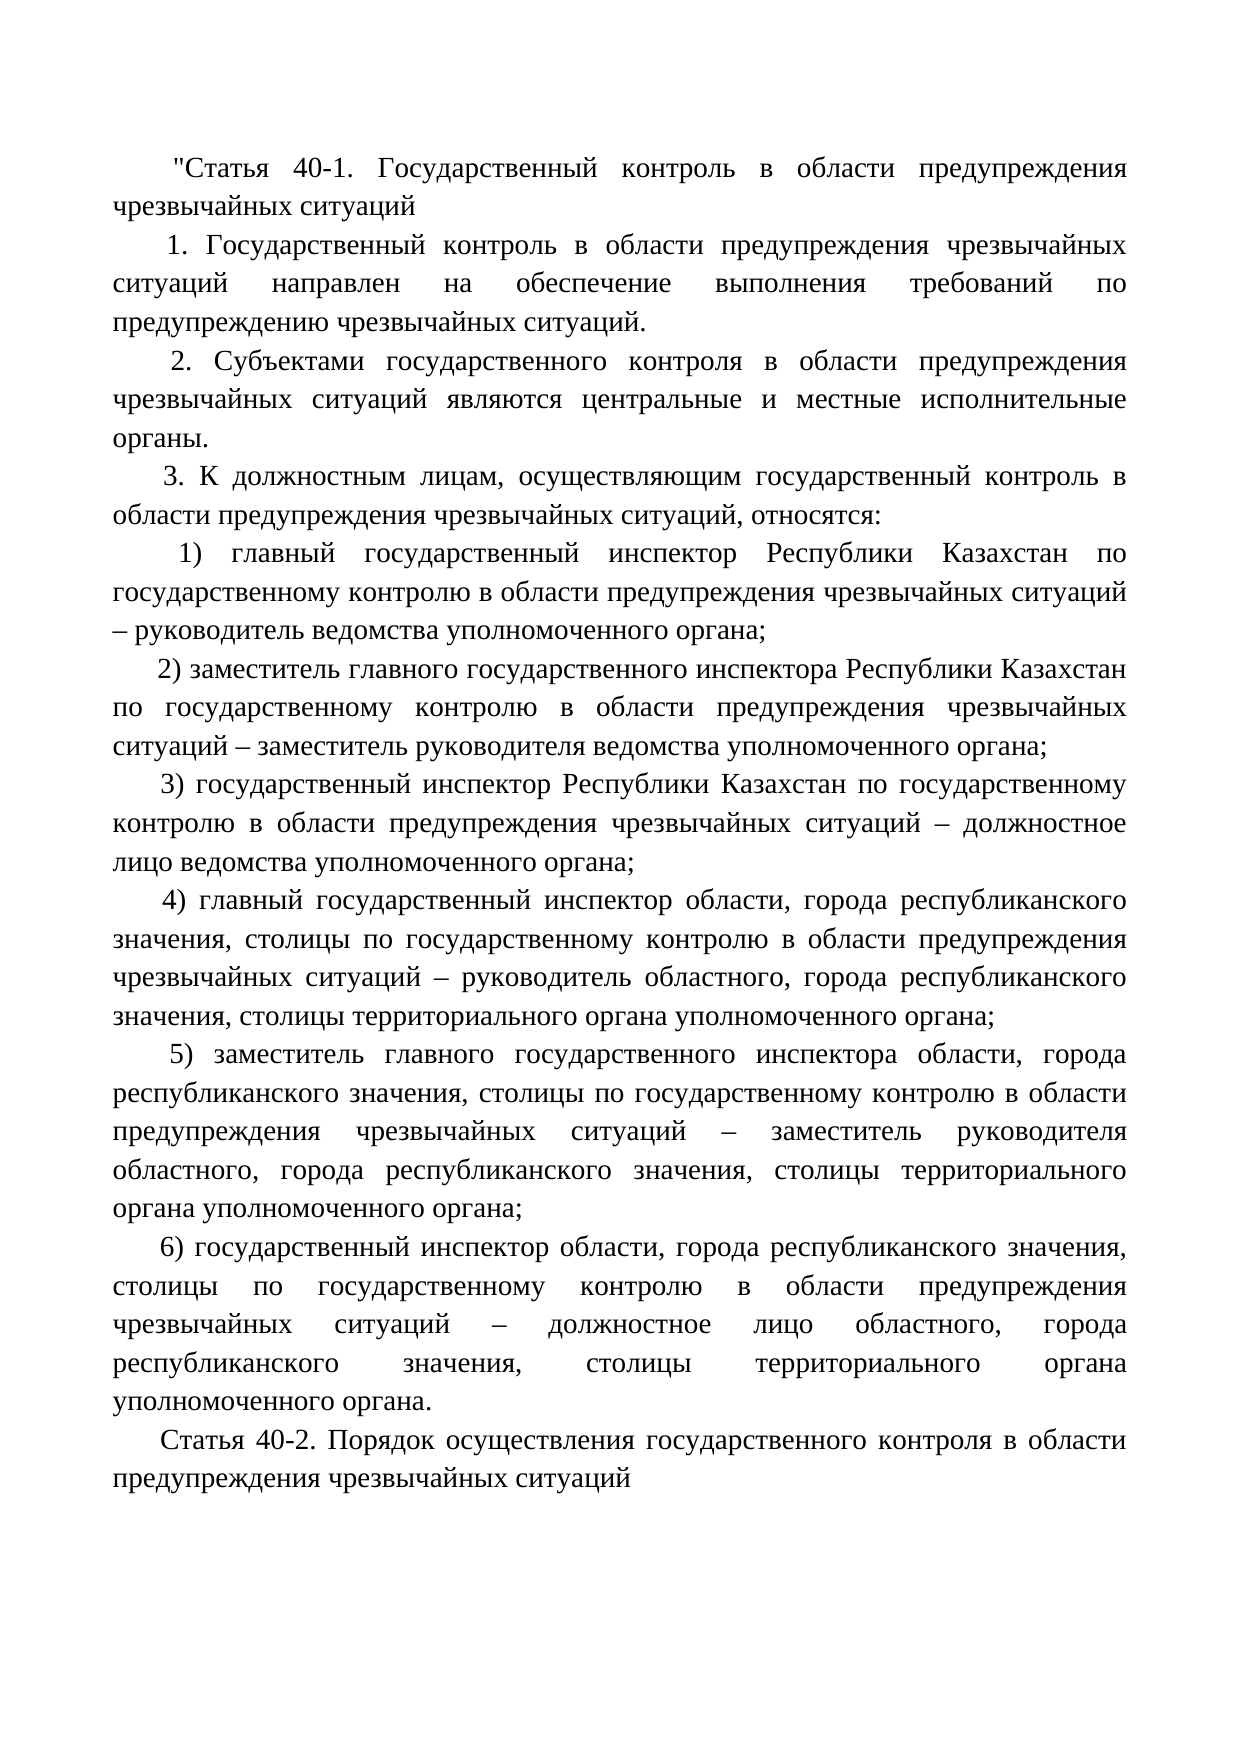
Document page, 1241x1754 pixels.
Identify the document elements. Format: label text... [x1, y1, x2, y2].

text 2) заместитель главного государственного инспектора Республики Казахстан по государственному контролю в области предупреждения чрезвычайных ситуаций – заместитель руководителя ведомства уполномоченного органа; [112, 651, 1128, 762]
text "Статья 40-1. Государственный контроль в области предупреждения чрезвычайных ситуаций [112, 150, 1128, 222]
text 3) государственный инспектор Республики Казахстан по государственному контролю в области предупреждения чрезвычайных ситуаций – должностное лицо ведомства уполномоченного органа; [112, 767, 1128, 877]
text 3. К должностным лицам, осуществляющим государственный контроль в области предупреждения чрезвычайных ситуаций, относятся: [112, 458, 1128, 530]
text 2. Субъектами государственного контроля в области предупреждения чрезвычайных ситуаций являются центральные и местные исполнительные органы. [112, 343, 1128, 453]
text 1) главный государственный инспектор Республики Казахстан по государственному контролю в области предупреждения чрезвычайных ситуаций – руководитель ведомства уполномоченного органа; [112, 535, 1128, 646]
text 1. Государственный контроль в области предупреждения чрезвычайных ситуаций направлен на обеспечение выполнения требований по предупреждению чрезвычайных ситуаций. [112, 227, 1128, 338]
text Статья 40-2. Порядок осуществления государственного контроля в области предупреждения чрезвычайных ситуаций [112, 1422, 1128, 1494]
text 5) заместитель главного государственного инспектора области, города республиканского значения, столицы по государственному контролю в области предупреждения чрезвычайных ситуаций – заместитель руководителя областного, города республиканского значения, столицы территориального органа уполномоченного органа; [112, 1036, 1128, 1224]
text 4) главный государственный инспектор области, города республиканского значения, столицы по государственному контролю в области предупреждения чрезвычайных ситуаций – руководитель областного, города республиканского значения, столицы территориального органа уполномоченного органа; [112, 882, 1128, 1031]
text 6) государственный инспектор области, города республиканского значения, столицы по государственному контролю в области предупреждения чрезвычайных ситуаций – должностное лицо областного, города республиканского значения, столицы территориального органа уполномоченного органа. [112, 1229, 1128, 1417]
